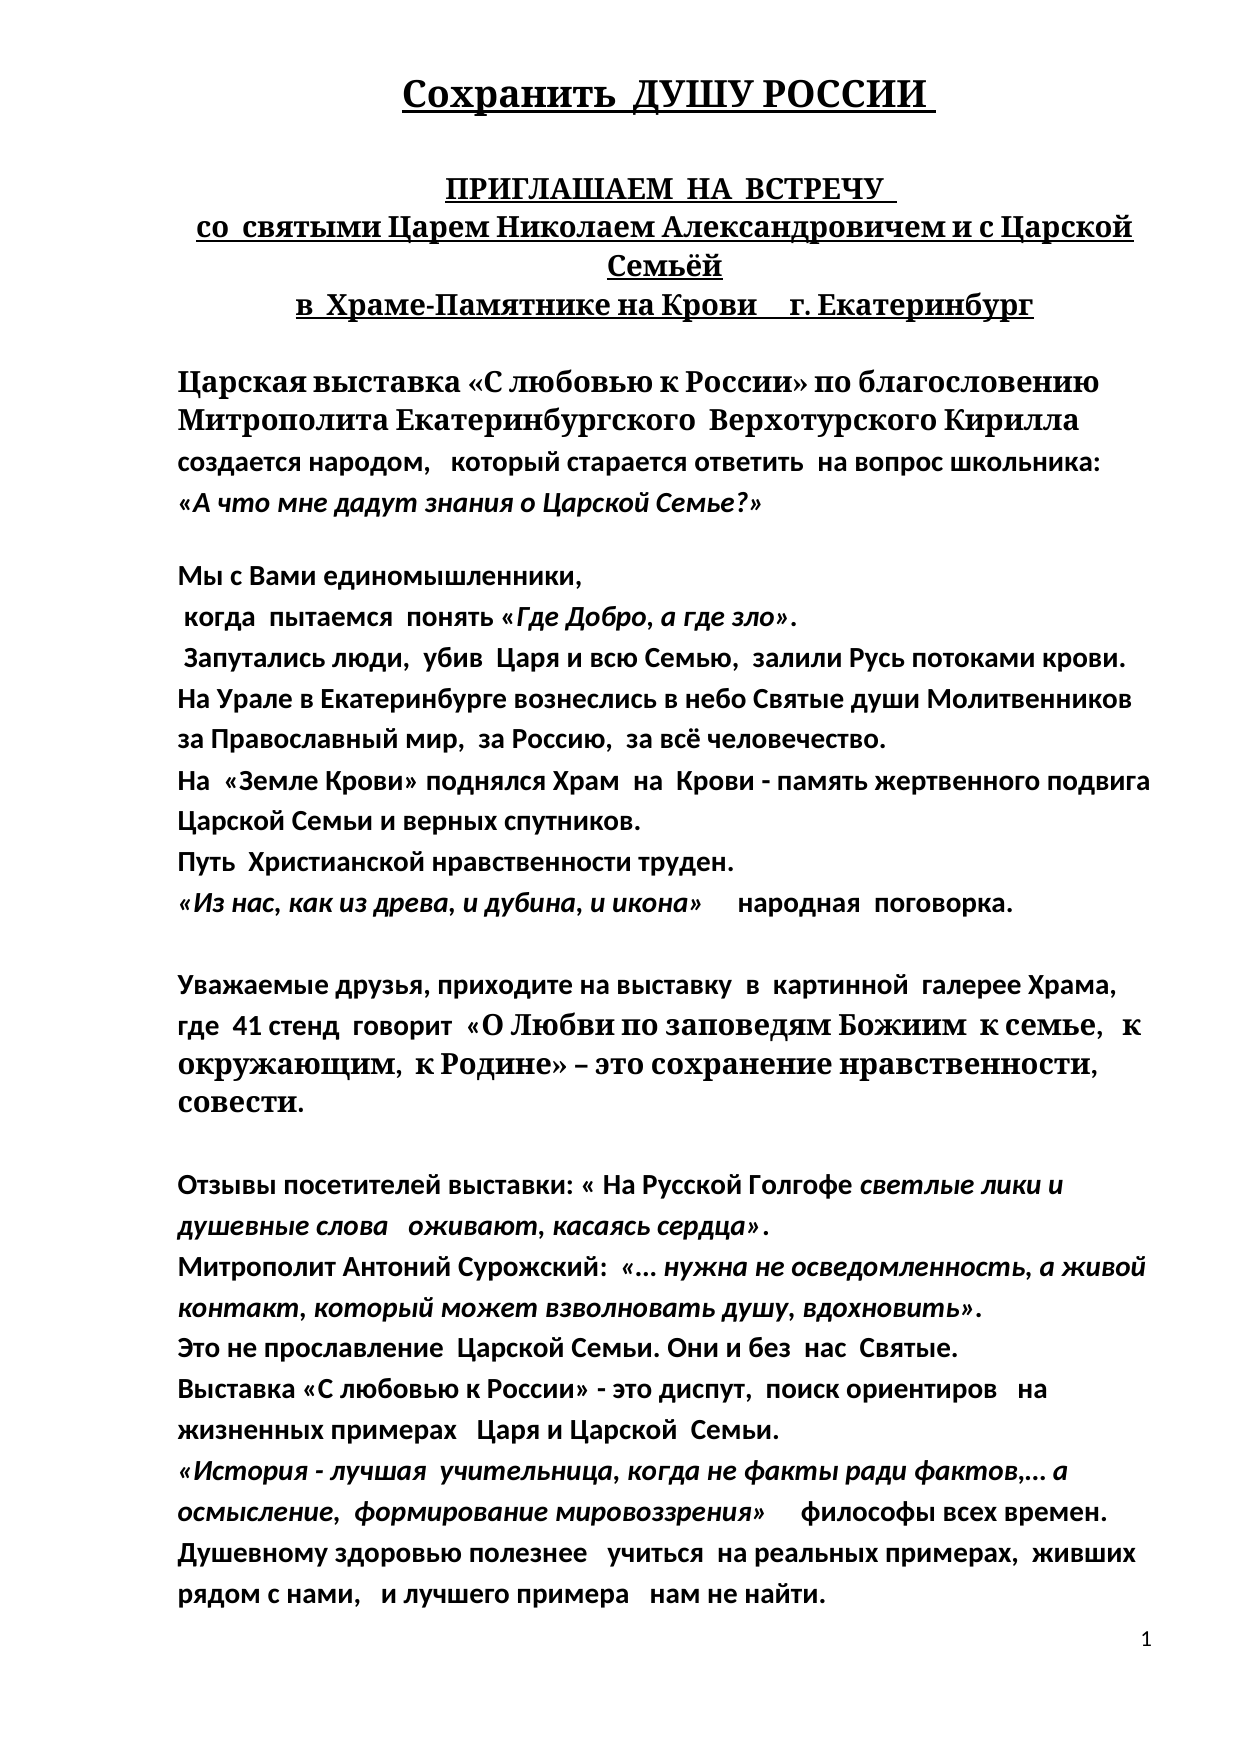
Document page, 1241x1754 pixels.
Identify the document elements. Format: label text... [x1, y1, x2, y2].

text когда пытаемся понять «Где Добро, а где зло». [177, 598, 1152, 633]
text Мы с Вами единомышленники, [177, 557, 1152, 592]
text Отзывы посетителей выставки: « На Русской Голгофе светлые лики и душевные слова оживают, касаясь сердца». [177, 1166, 1196, 1242]
text где 41 стенд говорит «О Любви по заповедям Божиим к семье, к окружающим, к Родине» – это сохранение нравственности, совести. [177, 1007, 1196, 1120]
text со святыми Царем Николаем Александровичем и с Царской Семьёй [177, 212, 1152, 284]
text Запутались люди, убив Царя и всю Семью, залили Русь потоками крови. [177, 639, 1152, 674]
text «А что мне дадут знания о Царской Семье?» [177, 484, 1152, 519]
text Сохранить ДУШУ РОССИИ [177, 74, 1152, 117]
text Путь Христианской нравственности труден. [177, 843, 1152, 879]
text создается народом, который старается ответить на вопрос школьника: [177, 443, 1152, 478]
text Душевному здоровью полезнее учиться на реальных примерах, живших рядом с нами, и лучшего примера нам не найти. [177, 1534, 1152, 1611]
text ПРИГЛАШАЕМ НА ВСТРЕЧУ [177, 173, 1152, 207]
text Это не прославление Царской Семьи. Они и без нас Святые. [177, 1329, 1152, 1365]
text «История - лучшая учительница, когда не факты ради фактов,… а осмысление, формирование мировоззрения» философы всех времен. [177, 1452, 1152, 1529]
text Уважаемые друзья, приходите на выставку в картинной галерее Храма, [177, 966, 1152, 1002]
text На «Земле Крови» поднялся Храм на Крови - память жертвенного подвига Царской Семьи и верных спутников. [177, 762, 1152, 838]
text Царская выставка «С любовью к России» по благословению Митрополита Екатеринбургского Верхотурского Кирилла [177, 366, 1152, 438]
text «Из нас, как из древа, и дубина, и икона» народная поговорка. [177, 884, 1152, 920]
text в Храме-Памятнике на Крови г. Екатеринбург [177, 289, 1152, 322]
text Митрополит Антоний Сурожский: «… нужна не осведомленность, а живой контакт, который может взволновать душу, вдохновить». [177, 1248, 1152, 1324]
text Выставка «С любовью к России» - это диспут, поиск ориентиров на жизненных примерах Царя и Царской Семьи. [177, 1371, 1152, 1447]
text На Урале в Екатеринбурге вознеслись в небо Святые души Молитвенников за Православный мир, за Россию, за всё человечество. [177, 680, 1152, 756]
